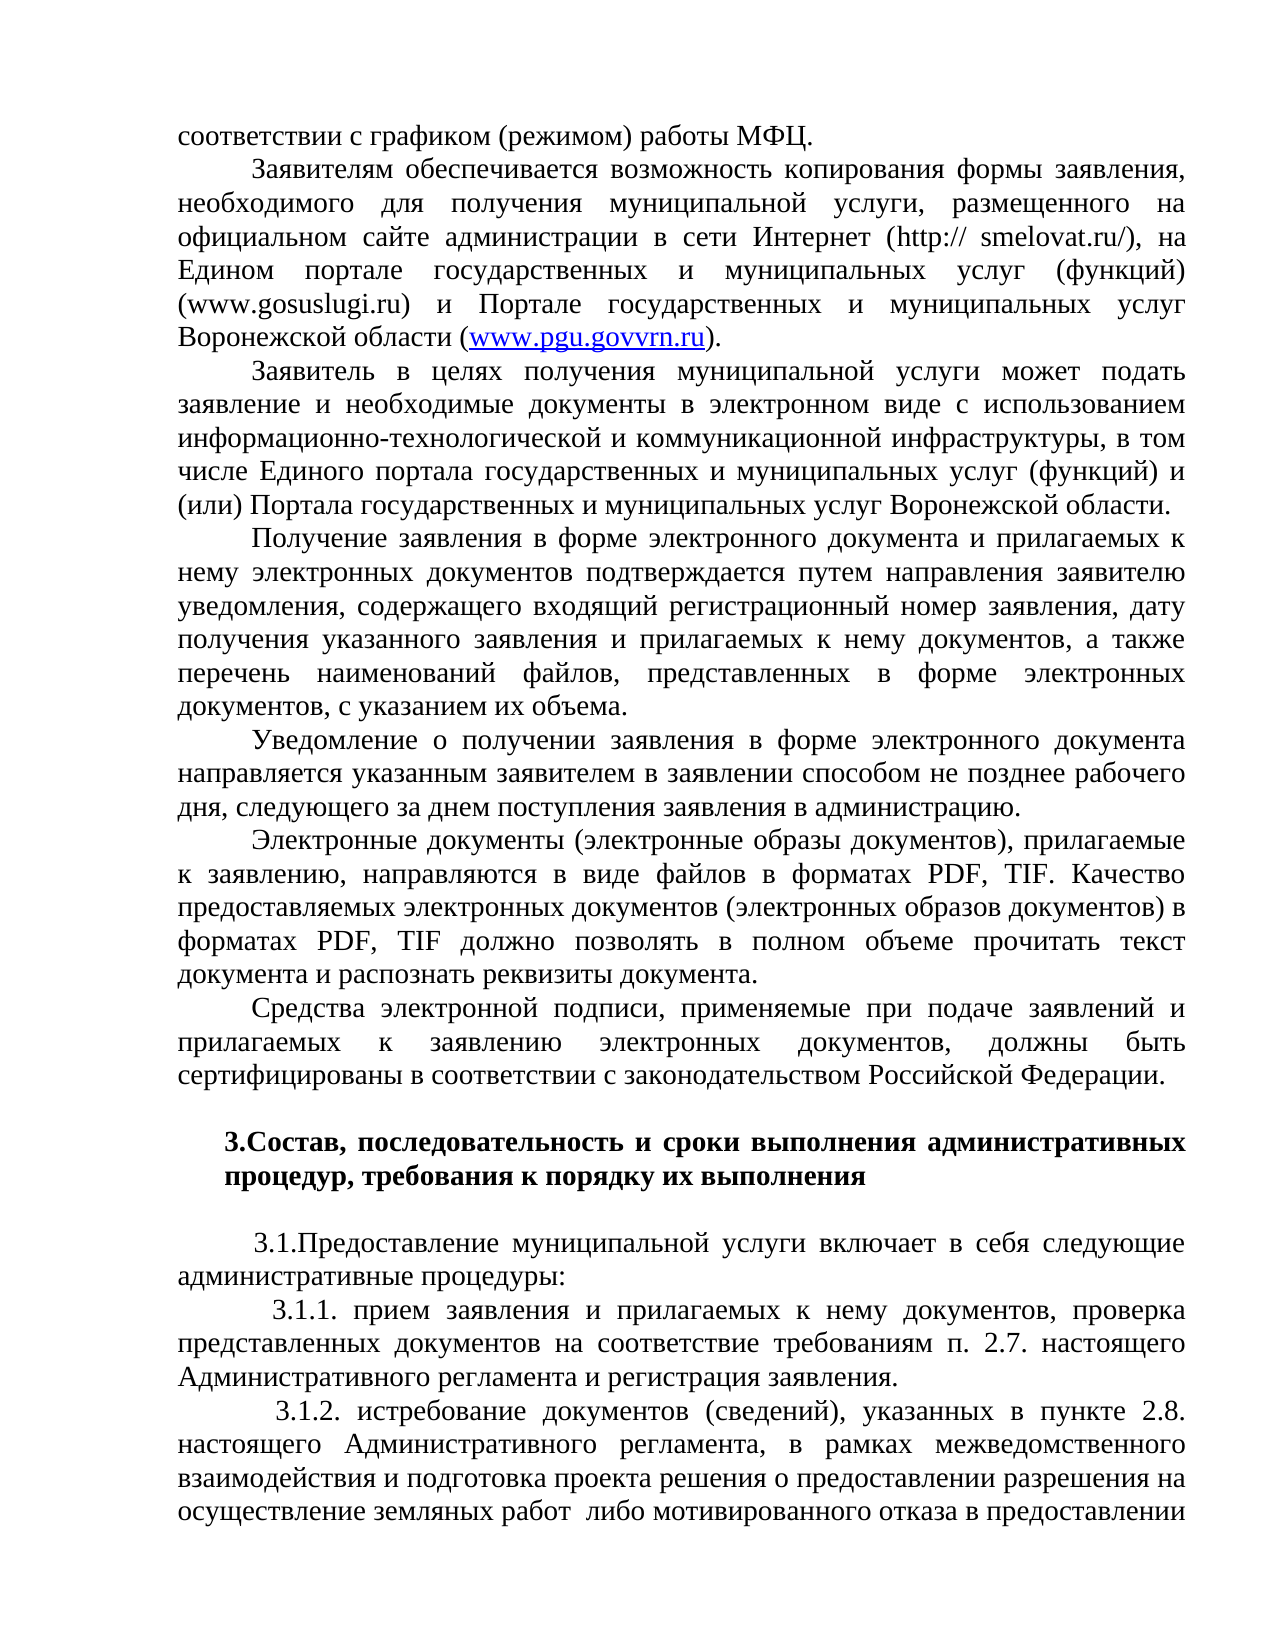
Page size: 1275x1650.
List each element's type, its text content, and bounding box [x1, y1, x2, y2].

text Уведомление о получении заявления в форме электронного документа направляется указанным заявителем в заявлении способом не позднее рабочего дня, следующего за днем поступления заявления в администрацию. [177, 722, 1186, 822]
text Электронные документы (электронные образы документов), прилагаемые к заявлению, направляются в виде файлов в форматах PDF, TIF. Качество предоставляемых электронных документов (электронных образов документов) в форматах PDF, TIF должно позволять в полном объеме прочитать текст документа и распознать реквизиты документа. [177, 822, 1186, 990]
text Заявителям обеспечивается возможность копирования формы заявления, необходимого для получения муниципальной услуги, размещенного на официальном сайте администрации в сети Интернет (http:// smelovat.ru/), на Едином портале государственных и муниципальных услуг (функций) (www.gosuslugi.ru) и Портале государственных и муниципальных услуг Воронежской области (www.pgu.govvrn.ru). [177, 152, 1186, 353]
text 3.1.1. прием заявления и прилагаемых к нему документов, проверка представленных документов на соответствие требованиям п. 2.7. настоящего Административного регламента и регистрация заявления. [177, 1292, 1186, 1393]
text Средства электронной подписи, применяемые при подаче заявлений и прилагаемых к заявлению электронных документов, должны быть сертифицированы в соответствии с законодательством Российской Федерации. [177, 990, 1186, 1091]
list 3.Состав, последовательность и сроки выполнения административных процедур, требования к порядку их выполнения [224, 1124, 1186, 1191]
text Получение заявления в форме электронного документа и прилагаемых к нему электронных документов подтверждается путем направления заявителю уведомления, содержащего входящий регистрационный номер заявления, дату получения указанного заявления и прилагаемых к нему документов, а также перечень наименований файлов, представленных в форме электронных документов, с указанием их объема. [177, 521, 1186, 722]
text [177, 118, 1186, 152]
text Заявитель в целях получения муниципальной услуги может подать заявление и необходимые документы в электронном виде с использованием информационно-технологической и коммуникационной инфраструктуры, в том числе Единого портала государственных и муниципальных услуг (функций) и (или) Портала государственных и муниципальных услуг Воронежской области. [177, 353, 1186, 521]
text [177, 1393, 1186, 1527]
text 3.1.Предоставление муниципальной услуги включает в себя следующие административные процедуры: [177, 1225, 1186, 1292]
